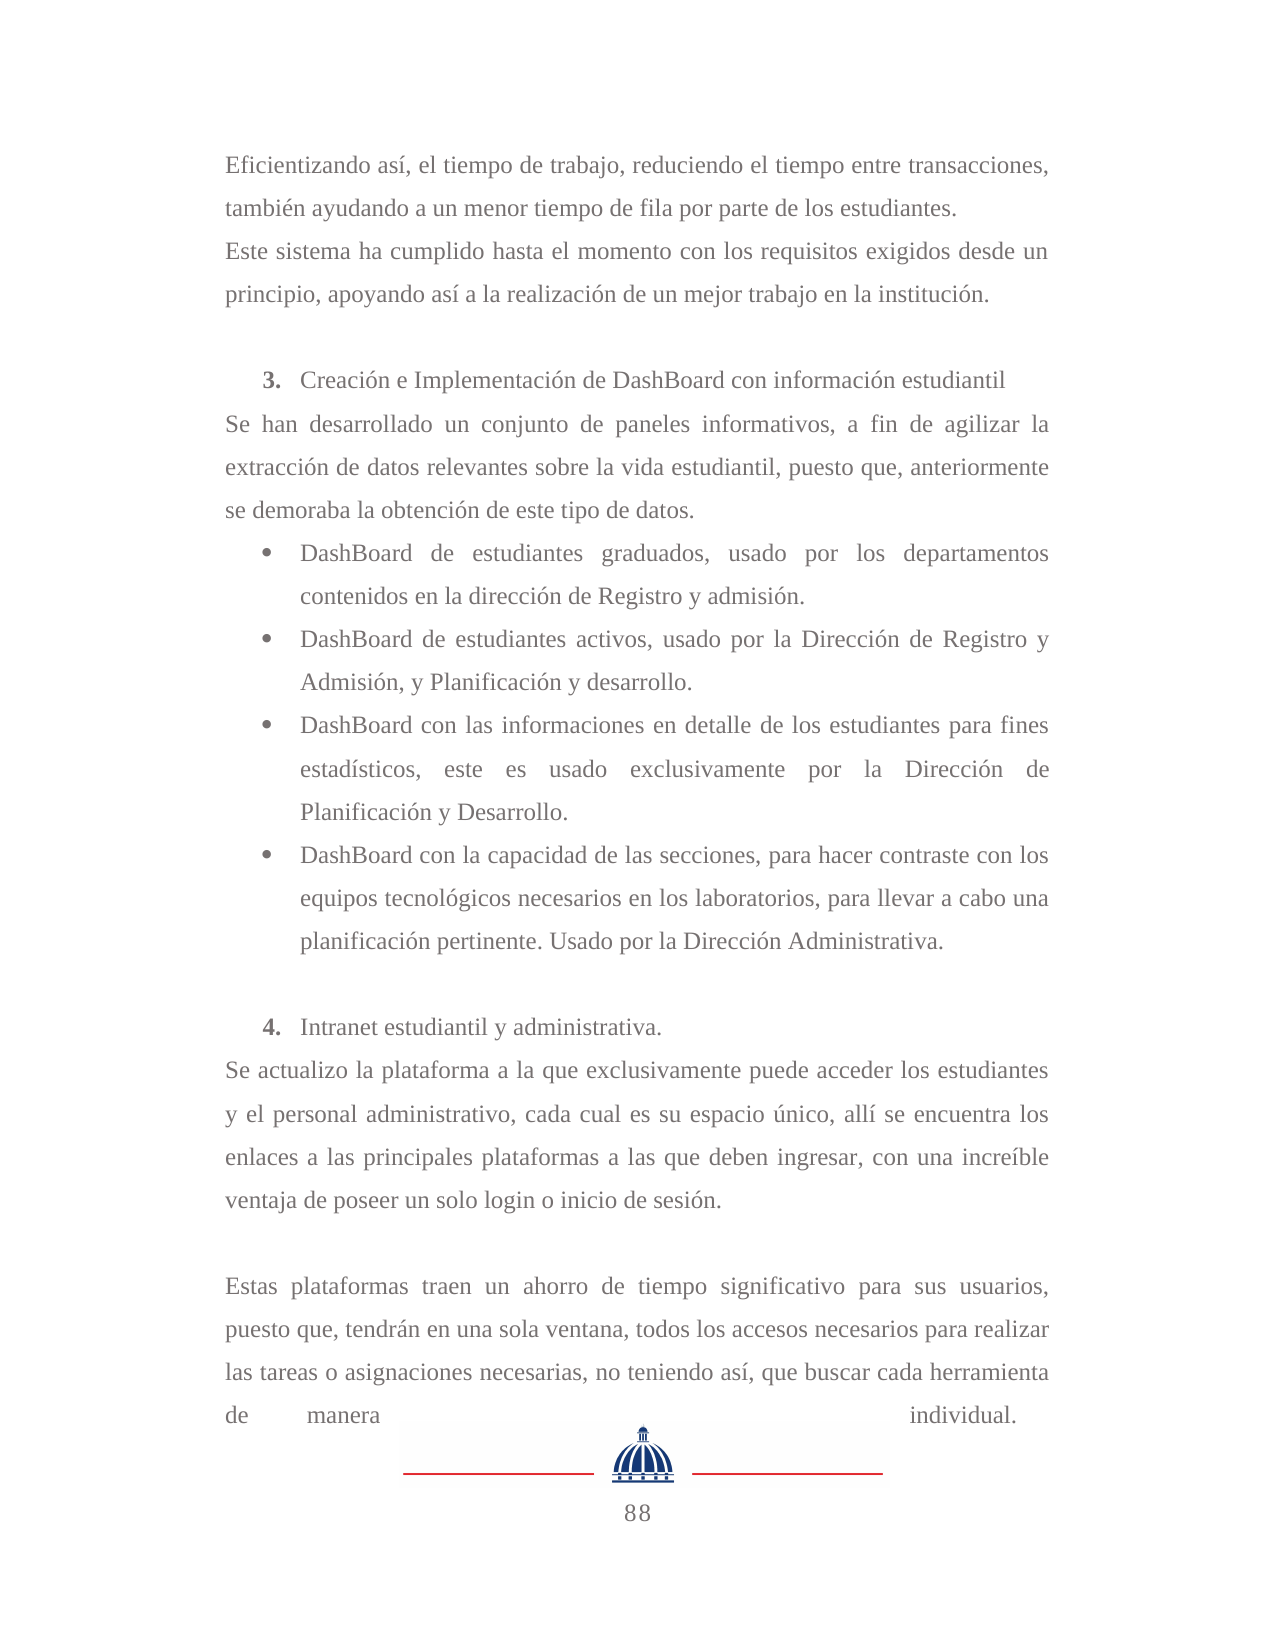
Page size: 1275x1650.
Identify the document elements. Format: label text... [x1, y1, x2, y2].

text Este sistema ha cumplido hasta el momento con los requisitos exigidos desde un principio, apoyando así a la realización de un mejor trabajo en la institución. [225, 236, 1050, 308]
list DashBoard de estudiantes graduados, usado por los departamentos contenidos en la dirección de Registro y admisión. [262, 538, 1050, 610]
list DashBoard con las informaciones en detalle de los estudiantes para fines estadísticos, este es usado exclusivamente por la Dirección de Planificación y Desarrollo. [262, 711, 1050, 826]
list Intranet estudiantil y administrativa. [262, 1012, 1050, 1041]
list DashBoard de estudiantes activos, usado por la Dirección de Registro y Admisión, y Planificación y desarrollo. [262, 624, 1050, 696]
picture [399, 1429, 891, 1488]
text Se actualizo la plataforma a la que exclusivamente puede acceder los estudiantes y el personal administrativo, cada cual es su espacio único, allí se encuentra los enlaces a las principales plataformas a las que deben ingresar, con una increíble ventaja de poseer un solo login o inicio de sesión. [225, 1056, 1050, 1214]
text Se han desarrollado un conjunto de paneles informativos, a fin de agilizar la extracción de datos relevantes sobre la vida estudiantil, puesto que, anteriormente se demoraba la obtención de este tipo de datos. [225, 409, 1050, 524]
list Creación e Implementación de DashBoard con información estudiantil [262, 366, 1050, 394]
list DashBoard con la capacidad de las secciones, para hacer contraste con los equipos tecnológicos necesarios en los laboratorios, para llevar a cabo una planificación pertinente. Usado por la Dirección Administrativa. [262, 840, 1050, 955]
text Estas plataformas traen un ahorro de tiempo significativo para sus usuarios, puesto que, tendrán en una sola ventana, todos los accesos necesarios para realizar las tareas o asignaciones necesarias, no teniendo así, que buscar cada herramienta de manera individual. [225, 1271, 1050, 1429]
